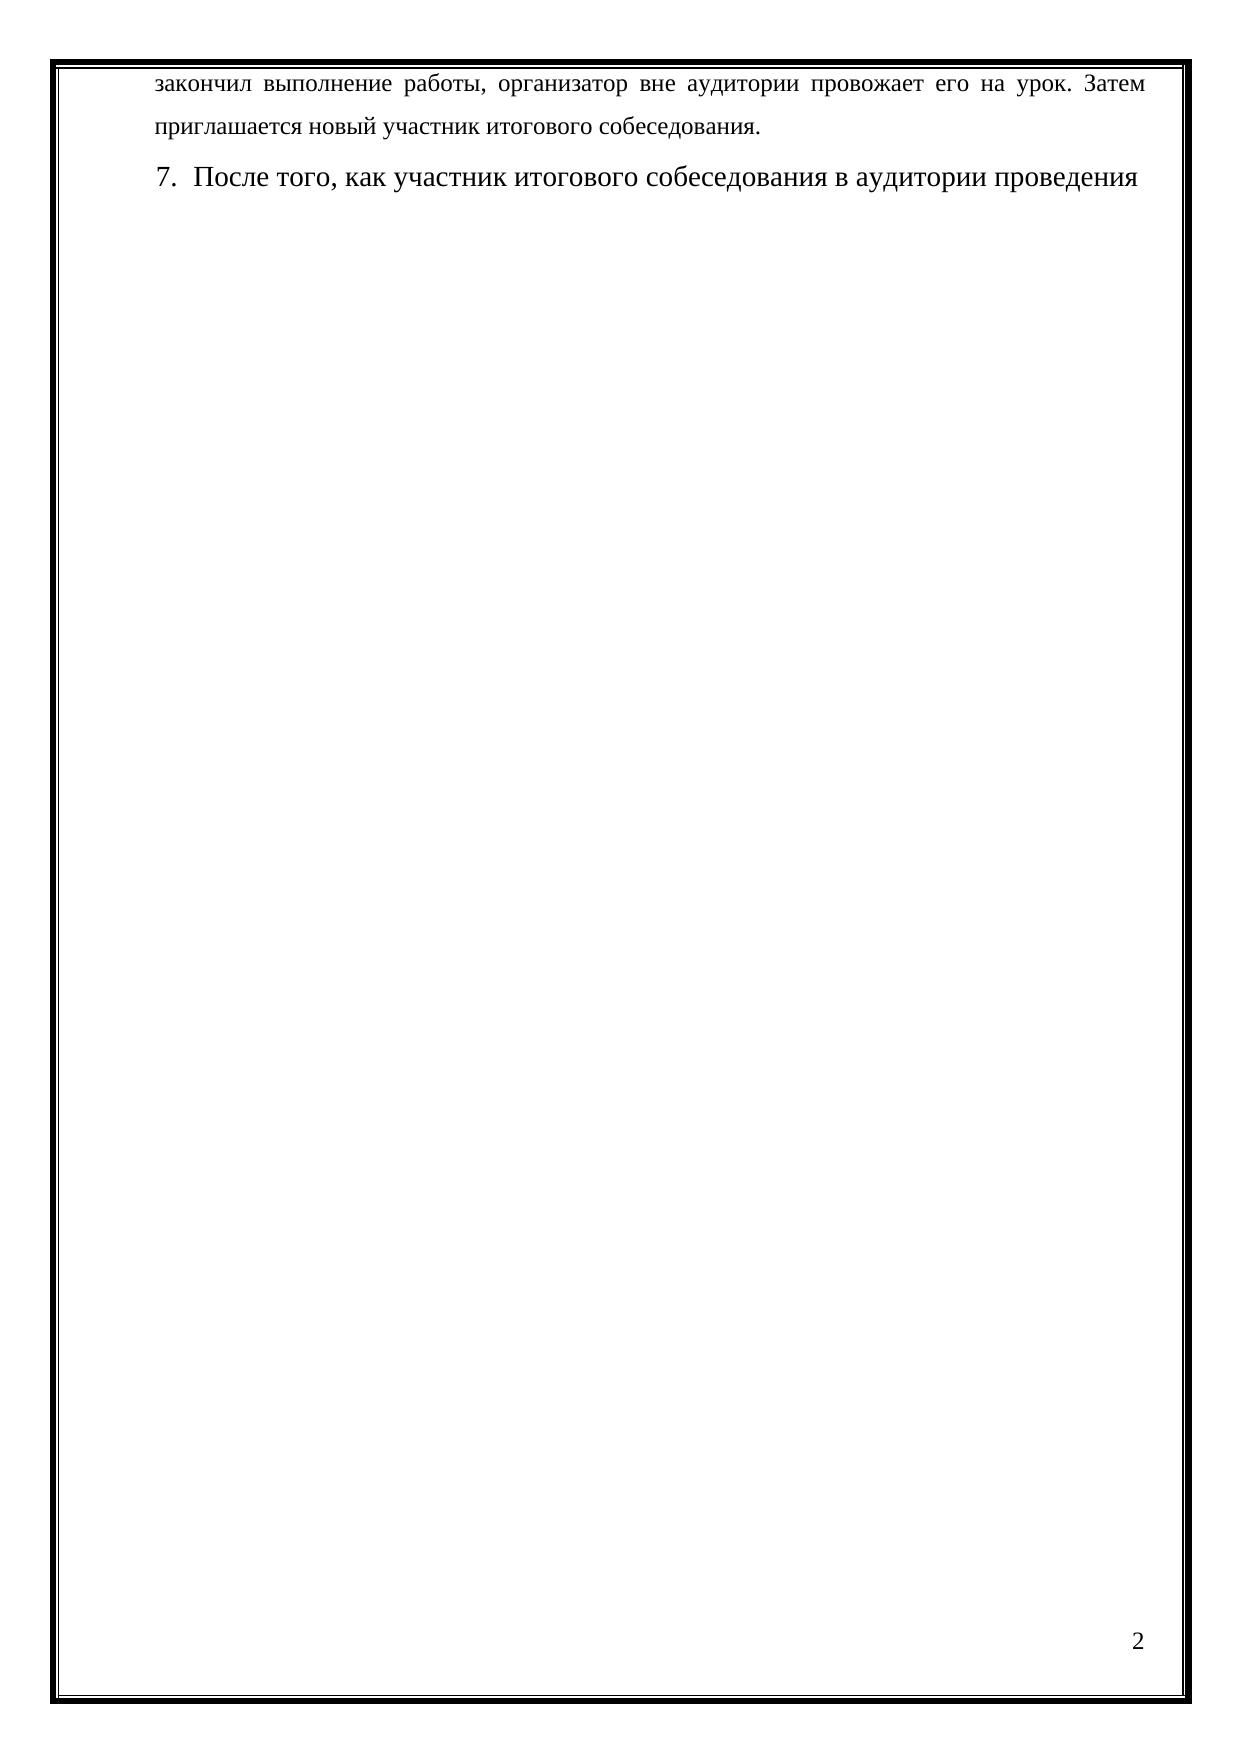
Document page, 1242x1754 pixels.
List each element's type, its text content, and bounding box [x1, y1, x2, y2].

text закончил выполнение работы, организатор вне аудитории провожает его на урок. Затем приглашается новый участник итогового собеседования. [154, 69, 1146, 140]
list После того, как участник итогового собеседования в аудитории проведения [156, 159, 1146, 192]
